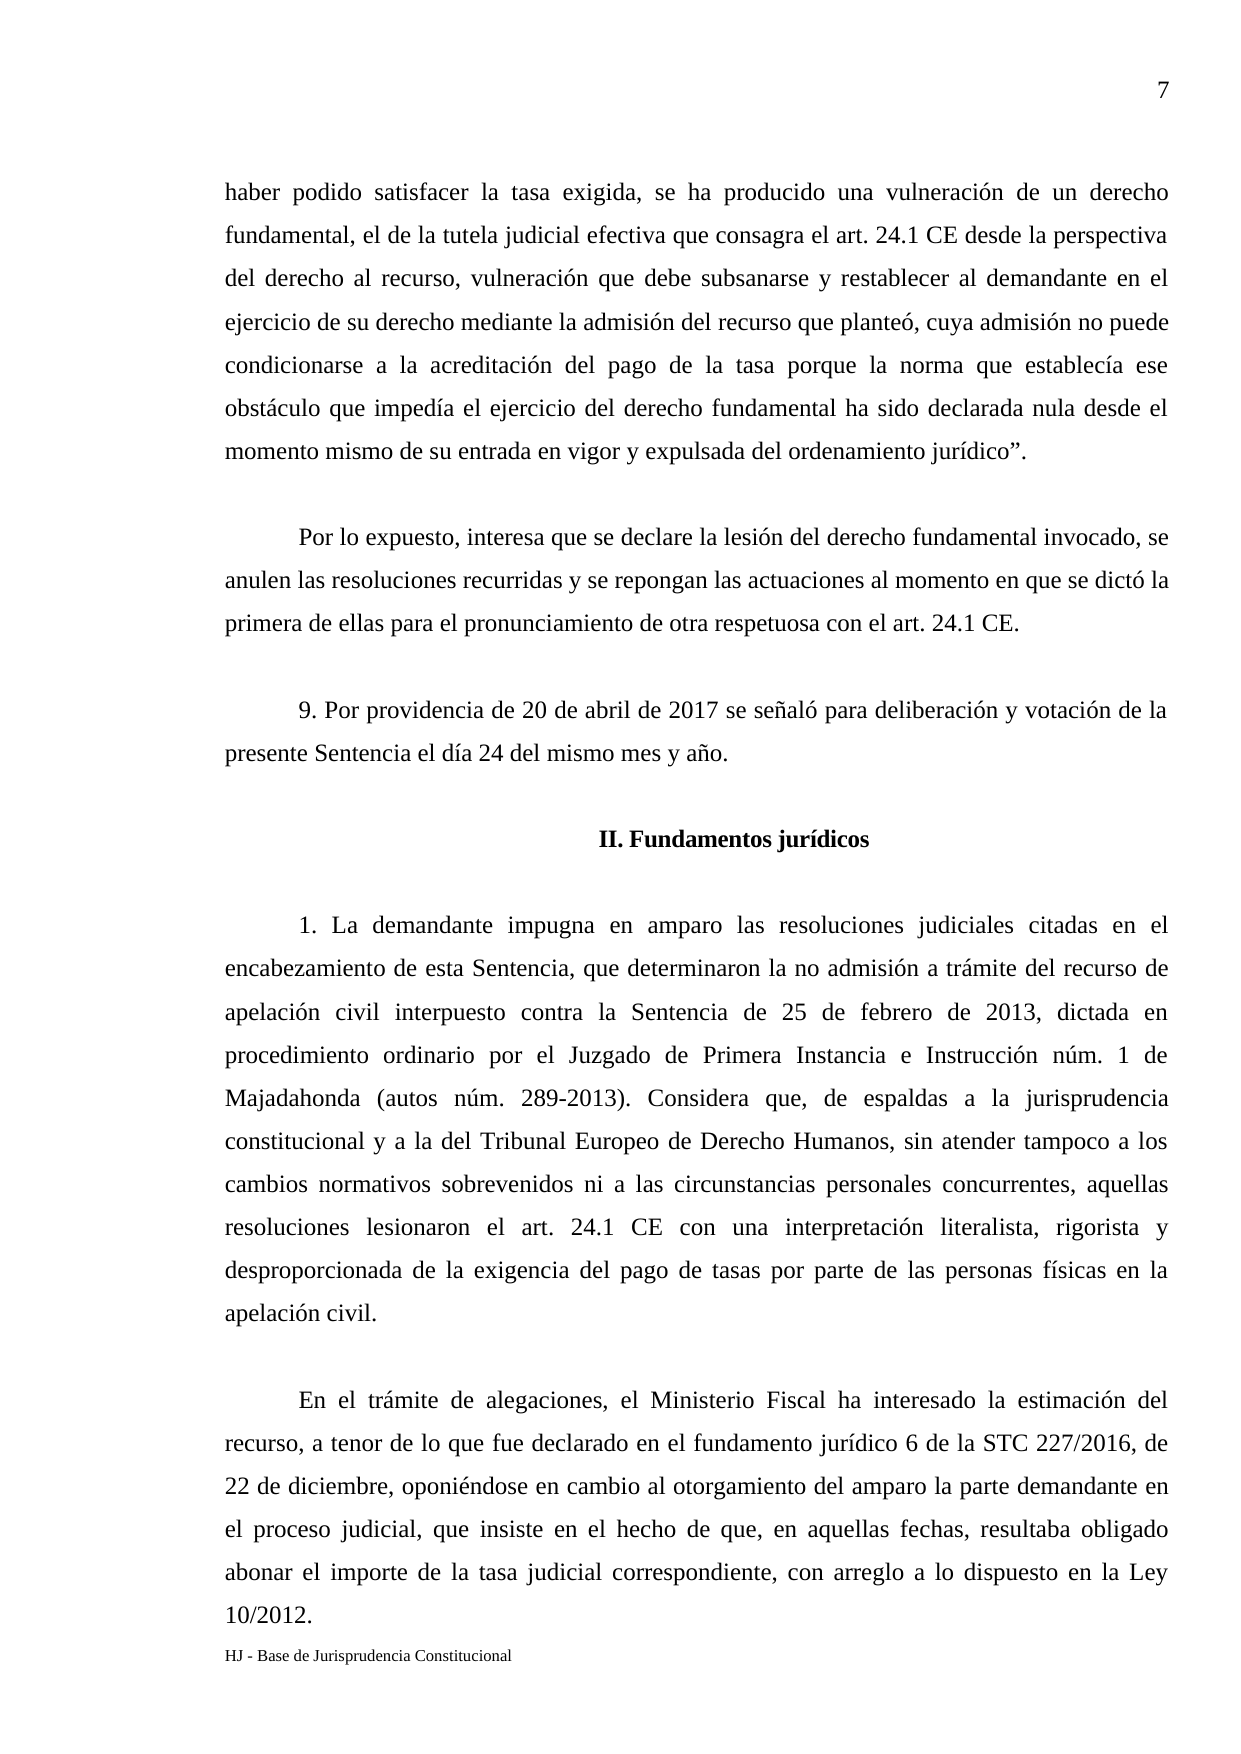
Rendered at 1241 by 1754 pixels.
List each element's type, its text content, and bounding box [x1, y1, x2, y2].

text 1. La demandante impugna en amparo las resoluciones judiciales citadas en el encabezamiento de esta Sentencia, que determinaron la no admisión a trámite del recurso de apelación civil interpuesto contra la Sentencia de 25 de febrero de 2013, dictada en procedimiento ordinario por el Juzgado de Primera Instancia e Instrucción núm. 1 de Majadahonda (autos núm. 289-2013). Considera que, de espaldas a la jurisprudencia constitucional y a la del Tribunal Europeo de Derecho Humanos, sin atender tampoco a los cambios normativos sobrevenidos ni a las circunstancias personales concurrentes, aquellas resoluciones lesionaron el art. 24.1 CE con una interpretación literalista, rigorista y desproporcionada de la exigencia del pago de tasas por parte de las personas físicas en la apelación civil. [224, 910, 1169, 1327]
subtitle II. Fundamentos jurídicos [224, 824, 1169, 853]
text En el trámite de alegaciones, el Ministerio Fiscal ha interesado la estimación del recurso, a tenor de lo que fue declarado en el fundamento jurídico 6 de la STC 227/2016, de 22 de diciembre, oponiéndose en cambio al otorgamiento del amparo la parte demandante en el proceso judicial, que insiste en el hecho de que, en aquellas fechas, resultaba obligado abonar el importe de la tasa judicial correspondiente, con arreglo a lo dispuesto en la Ley 10/2012. [224, 1385, 1169, 1629]
text Por lo expuesto, interesa que se declare la lesión del derecho fundamental invocado, se anulen las resoluciones recurridas y se repongan las actuaciones al momento en que se dictó la primera de ellas para el pronunciamiento de otra respetuosa con el art. 24.1 CE. [224, 522, 1169, 637]
text 9. Por providencia de 20 de abril de 2017 se señaló para deliberación y votación de la presente Sentencia el día 24 del mismo mes y año. [224, 695, 1169, 767]
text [224, 177, 1169, 465]
